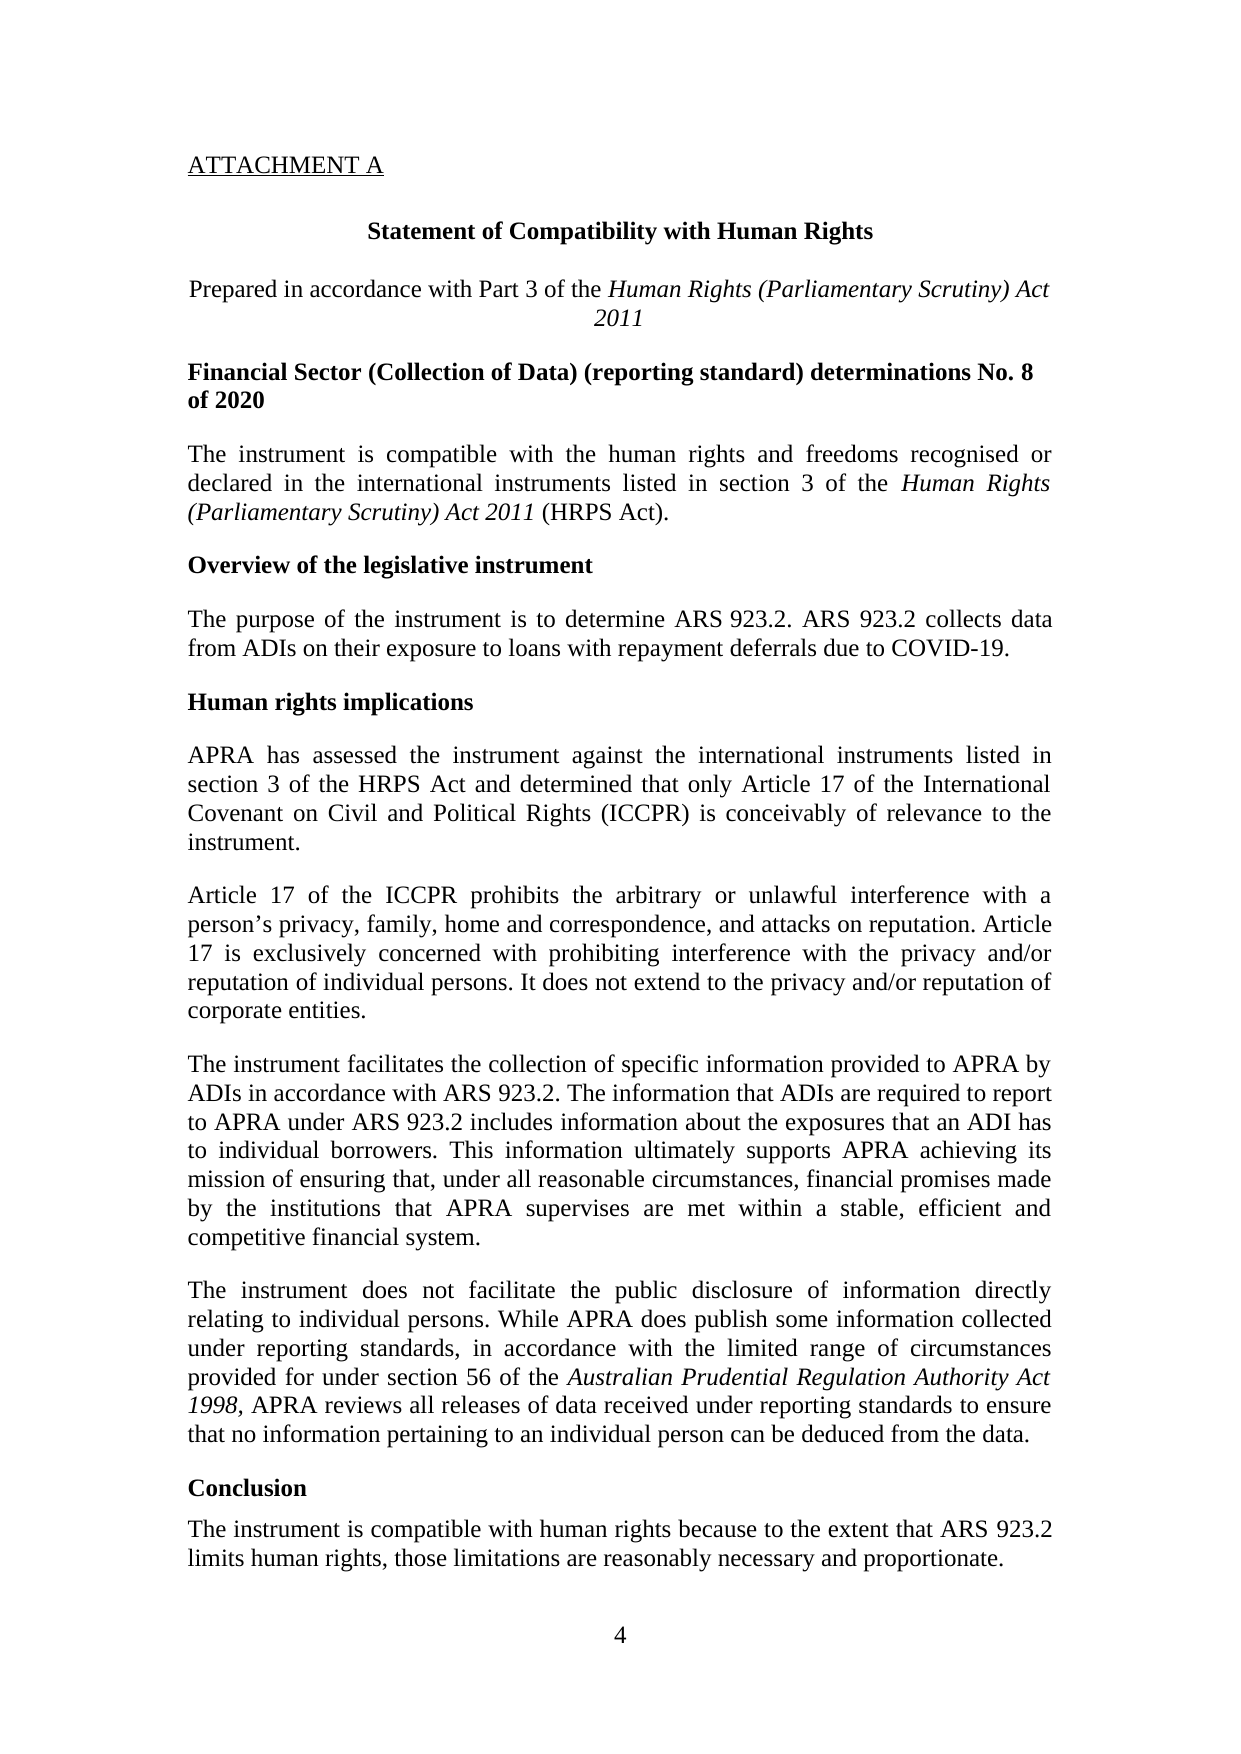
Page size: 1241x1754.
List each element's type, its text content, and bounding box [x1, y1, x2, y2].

text Human rights implications [187, 687, 1053, 715]
text Article 17 of the ICCPR prohibits the arbitrary or unlawful interference with a person’s privacy, family, home and correspondence, and attacks on reputation. Article 17 is exclusively concerned with prohibiting interference with the privacy and/or reputation of individual persons. It does not extend to the privacy and/or reputation of corporate entities. [187, 880, 1053, 1024]
text Statement of Compatibility with Human Rights [187, 216, 1053, 245]
text Conclusion [187, 1473, 1053, 1502]
subtitle Financial Sector (Collection of Data) (reporting standard) determinations No. 8 of 2020 [187, 357, 1053, 414]
text The instrument does not facilitate the public disclosure of information directly relating to individual persons. While APRA does publish some information collected under reporting standards, in accordance with the limited range of circumstances provided for under section 56 of the Australian Prudential Regulation Authority Act 1998, APRA reviews all releases of data received under reporting standards to ensure that no information pertaining to an individual person can be deduced from the data. [187, 1275, 1053, 1448]
text The instrument facilitates the collection of specific information provided to APRA by ADIs in accordance with ARS 923.2. The information that ADIs are required to report to APRA under ARS 923.2 includes information about the exposures that an ADI has to individual borrowers. This information ultimately supports APRA achieving its mission of ensuring that, under all reasonable circumstances, financial promises made by the institutions that APRA supervises are met within a stable, efficient and competitive financial system. [187, 1049, 1053, 1250]
text The instrument is compatible with human rights because to the extent that ARS 923.2 limits human rights, those limitations are reasonably necessary and proportionate. [187, 1514, 1053, 1572]
text Overview of the legislative instrument [187, 550, 1053, 579]
text APRA has assessed the instrument against the international instruments listed in section 3 of the HRPS Act and determined that only Article 17 of the International Covenant on Civil and Political Rights (ICCPR) is conceivably of relevance to the instrument. [187, 740, 1053, 855]
text Prepared in accordance with Part 3 of the Human Rights (Parliamentary Scrutiny) Act 2011 [187, 274, 1053, 332]
text The instrument is compatible with the human rights and freedoms recognised or declared in the international instruments listed in section 3 of the Human Rights (Parliamentary Scrutiny) Act 2011 (HRPS Act). [187, 439, 1053, 525]
text The purpose of the instrument is to determine ARS 923.2. ARS 923.2 collects data from ADIs on their exposure to loans with repayment deferrals due to COVID-19. [187, 604, 1053, 662]
text ATTACHMENT A [187, 150, 1053, 179]
